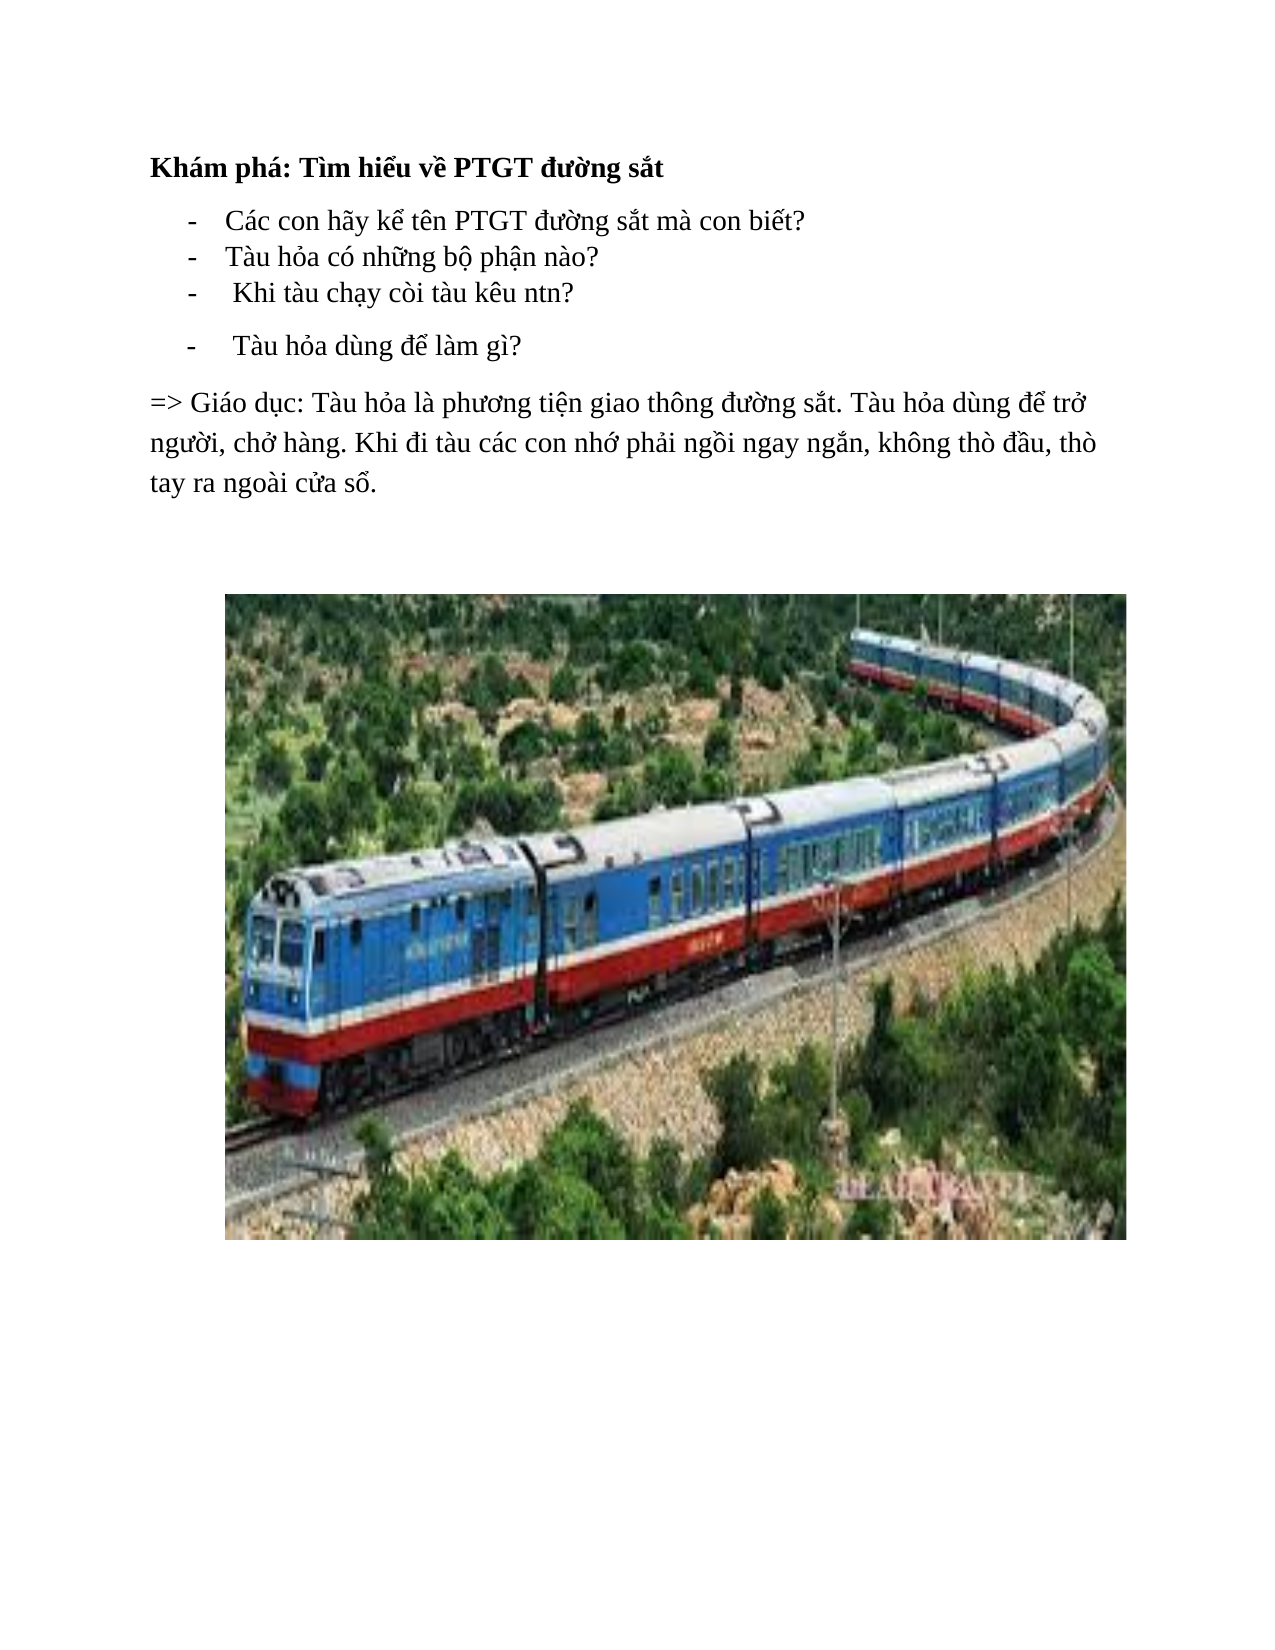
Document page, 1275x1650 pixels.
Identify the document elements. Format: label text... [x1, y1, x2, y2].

list Tàu hỏa có những bộ phận nào? [187, 239, 1125, 272]
list Khi tàu chạy còi tàu kêu ntn? [187, 275, 1125, 309]
text - Tàu hỏa dùng để làm gì? [150, 328, 1125, 361]
text => Giáo dục: Tàu hỏa là phương tiện giao thông đường sắt. Tàu hỏa dùng để trở người, chở hàng. Khi đi tàu các con nhớ phải ngồi ngay ngắn, không thò đầu, thò tay ra ngoài cửa sổ. [150, 385, 1125, 499]
picture [225, 594, 1127, 1240]
text Khám phá: Tìm hiểu về PTGT đường sắt [150, 150, 1125, 183]
list Các con hãy kể tên PTGT đường sắt mà con biết? [187, 203, 1125, 236]
